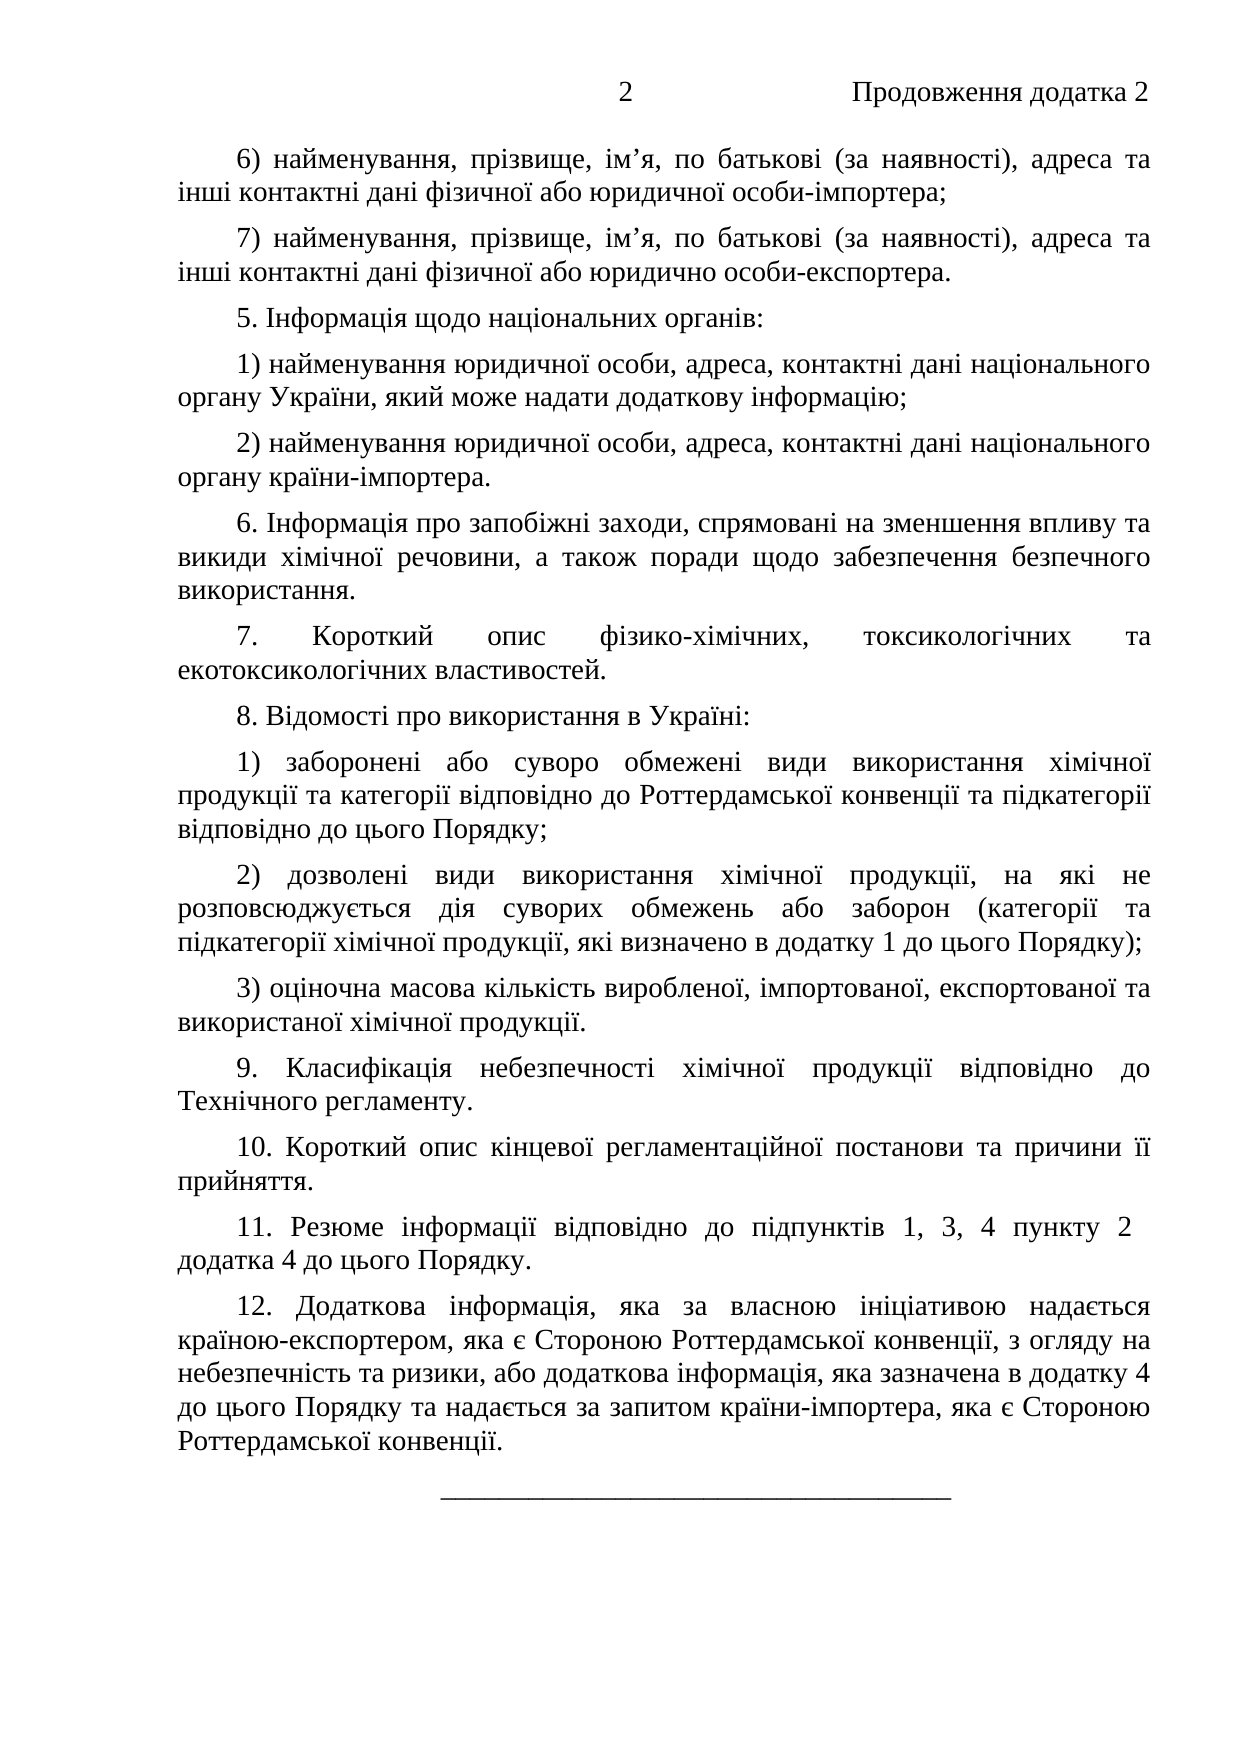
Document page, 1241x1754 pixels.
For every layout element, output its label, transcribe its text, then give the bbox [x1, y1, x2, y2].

text 2) дозволені види використання хімічної продукції, на які не розповсюджується дія суворих обмежень або заборон (категорії та підкатегорії хімічної продукції, які визначено в додатку 1 до цього Порядку); [177, 857, 1152, 958]
text 7) найменування, прізвище, ім’я, по батькові (за наявності), адреса та інші контактні дані фізичної або юридично особи-експортера. [177, 220, 1152, 287]
text 8. Відомості про використання в Україні: [177, 698, 1152, 731]
text 9. Класифікація небезпечності хімічної продукції відповідно до Технічного регламенту. [177, 1050, 1152, 1117]
text 1) найменування юридичної особи, адреса, контактні дані національного органу України, який може надати додаткову інформацію; [177, 346, 1152, 413]
text 1) заборонені або суворо обмежені види використання хімічної продукції та категорії відповідно до Роттердамської конвенції та підкатегорії відповідно до цього Порядку; [177, 744, 1152, 844]
text 10. Короткий опис кінцевої регламентаційної постанови та причини її прийняття. [177, 1129, 1152, 1196]
text 12. Додаткова інформація, яка за власною ініціативою надається країною-експортером, яка є Стороною Роттердамської конвенції, з огляду на небезпечність та ризики, або додаткова інформація, яка зазначена в додатку 4 до цього Порядку та надається за запитом країни-імпортера, яка є Стороною Роттердамської конвенції. [177, 1288, 1152, 1456]
text 6. Інформація про запобіжні заходи, спрямовані на зменшення впливу та викиди хімічної речовини, а також поради щодо забезпечення безпечного використання. [177, 505, 1152, 606]
text ___________________________________ [177, 1469, 1152, 1502]
text 11. Резюме інформації відповідно до підпунктів 1, 3, 4 пункту 2 додатка 4 до цього Порядку. [177, 1209, 1152, 1276]
text 7. Короткий опис фізико-хімічних, токсикологічних та екотоксикологічних властивостей. [177, 618, 1152, 685]
text 2) найменування юридичної особи, адреса, контактні дані національного органу країни-імпортера. [177, 426, 1152, 493]
text 3) оціночна масова кількість виробленої, імпортованої, експортованої та використаної хімічної продукції. [177, 970, 1152, 1037]
text 5. Інформація щодо національних органів: [177, 300, 1152, 333]
text 6) найменування, прізвище, ім’я, по батькові (за наявності), адреса та інші контактні дані фізичної або юридичної особи-імпортера; [177, 141, 1152, 208]
